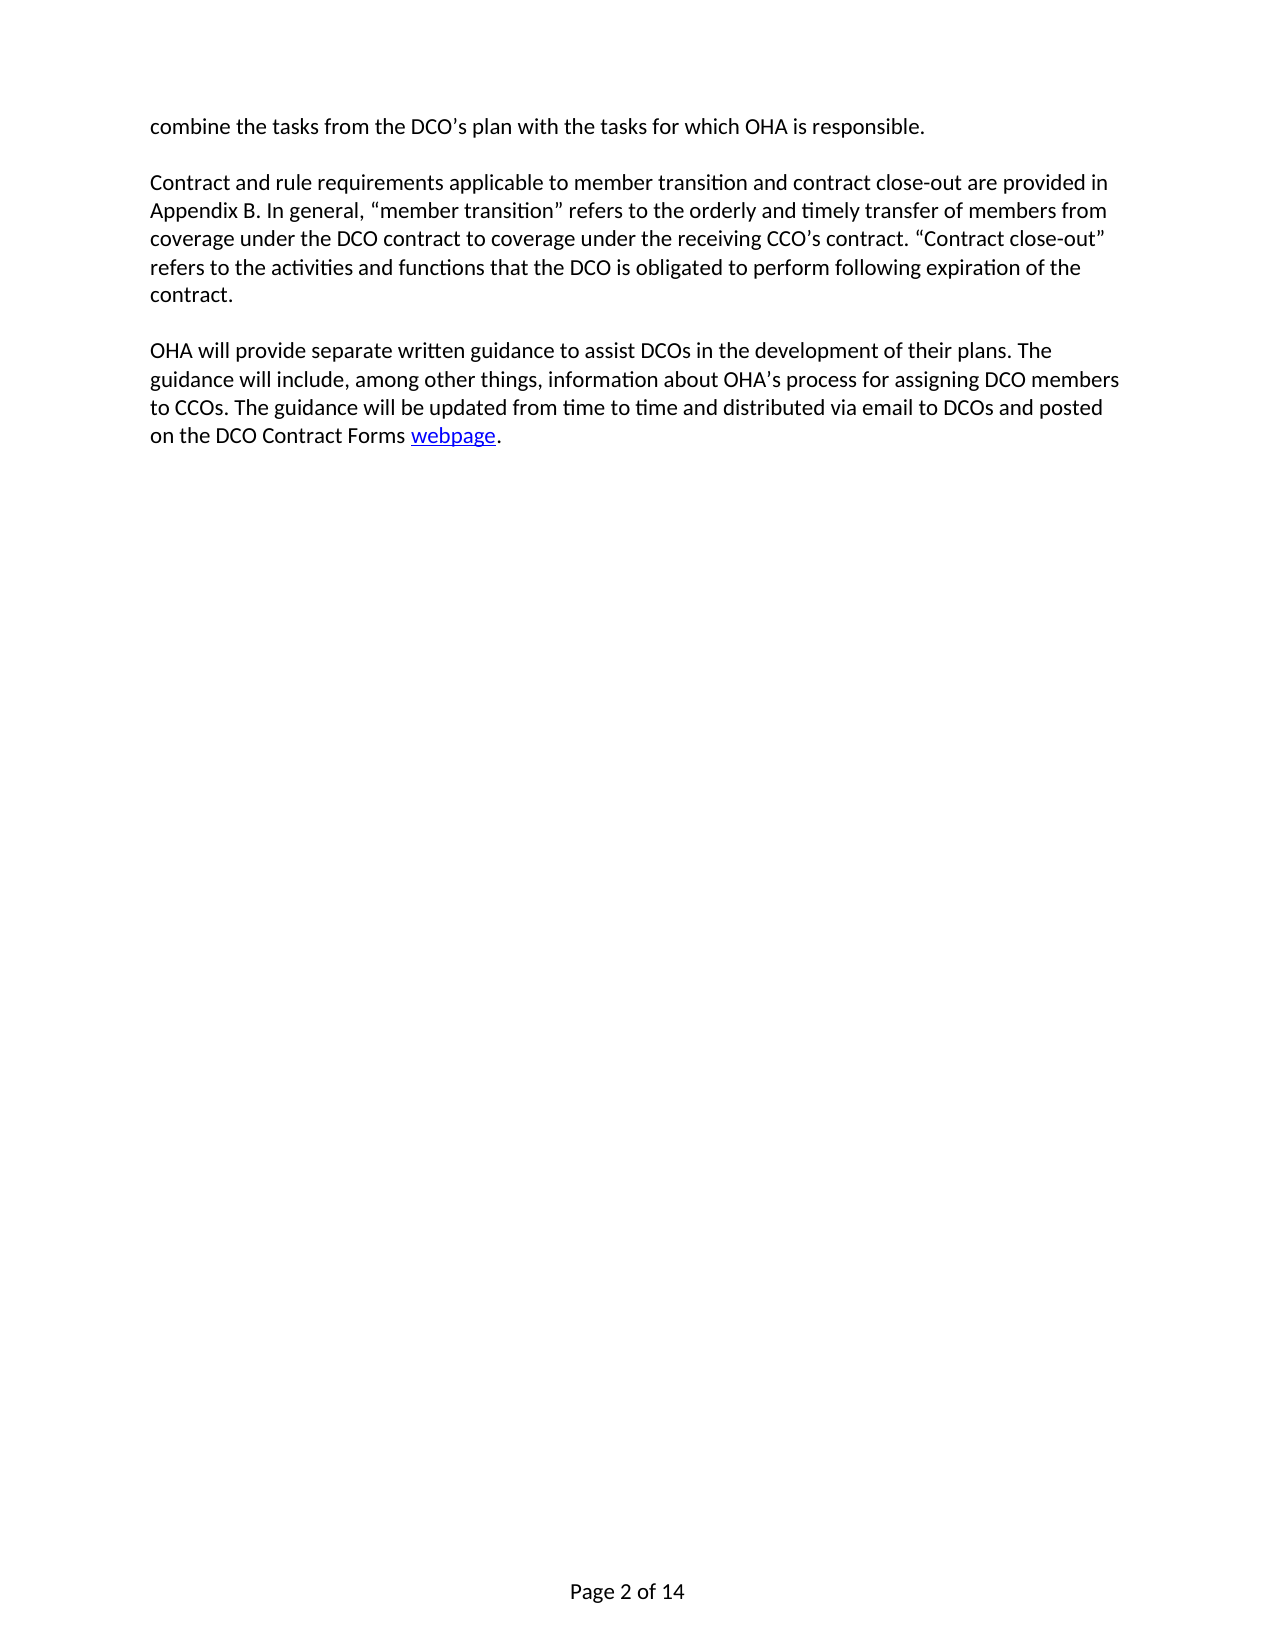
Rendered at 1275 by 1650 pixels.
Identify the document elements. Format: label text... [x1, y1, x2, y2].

text Contract and rule requirements applicable to member transition and contract close-out are provided in Appendix B. In general, “member transition” refers to the orderly and timely transfer of members from coverage under the DCO contract to coverage under the receiving CCO’s contract. “Contract close-out” refers to the activities and functions that the DCO is obligated to perform following expiration of the contract. [150, 168, 1125, 309]
text OHA will provide separate written guidance to assist DCOs in the development of their plans. The guidance will include, among other things, information about OHA’s process for assigning DCO members to CCOs. The guidance will be updated from time to time and distributed via email to DCOs and posted on the DCO Contract Forms webpage. [150, 337, 1125, 449]
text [150, 112, 1125, 141]
